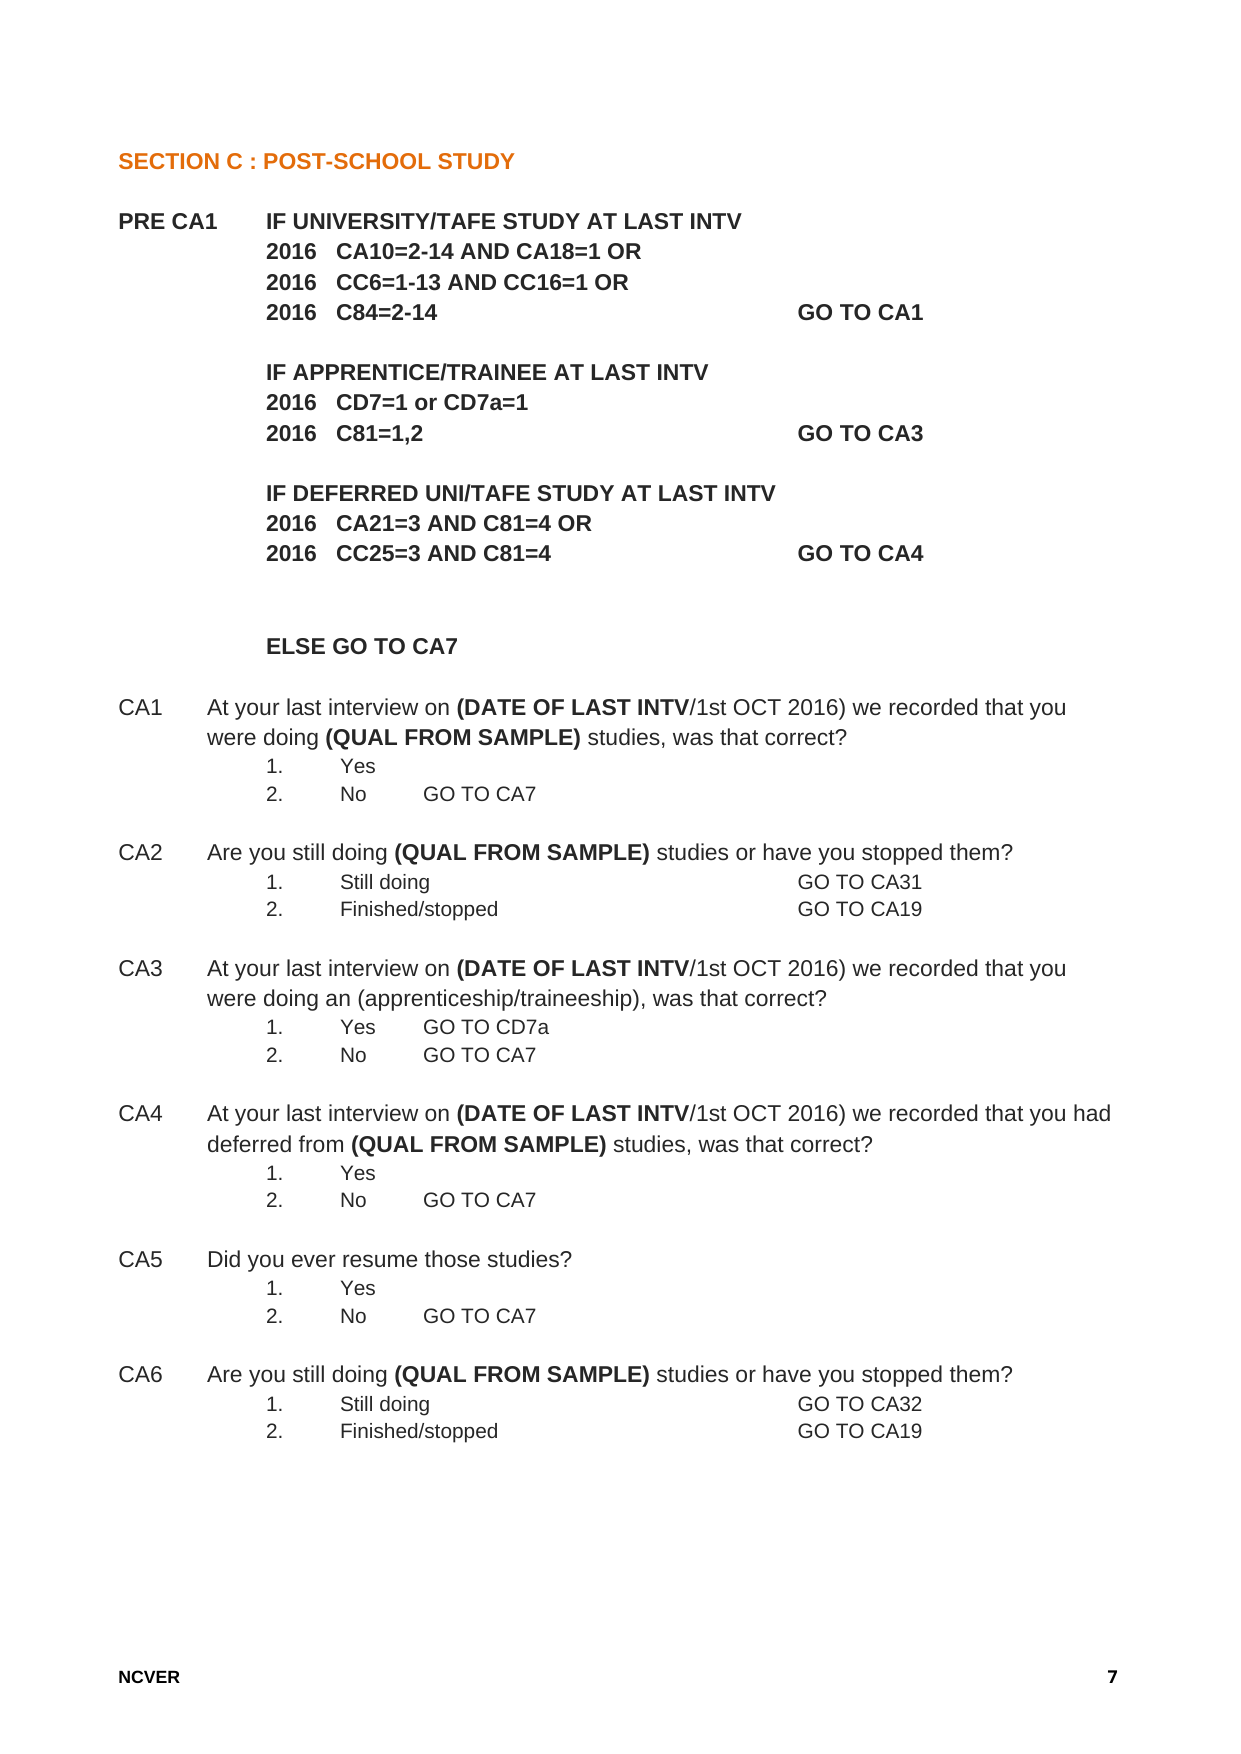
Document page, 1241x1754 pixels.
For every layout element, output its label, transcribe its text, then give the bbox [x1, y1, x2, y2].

list Yes [266, 754, 1119, 778]
list Still doing GO TO CA32 [266, 1392, 1119, 1416]
list No GO TO CA7 [266, 1188, 1119, 1212]
text CA4 At your last interview on (DATE OF LAST INTV/1st OCT 2016) we recorded that you had deferred from (QUAL FROM SAMPLE) studies, was that correct? [118, 1100, 1119, 1157]
text CA2 Are you still doing (QUAL FROM SAMPLE) studies or have you stopped them? [118, 839, 1119, 866]
text PRE CA1 IF UNIVERSITY/TAFE STUDY AT LAST INTV 2016 CA10=2-14 AND CA18=1 OR 2016 CC6=1-13 AND CC16=1 OR 2016 C84=2-14 GO TO CA1 IF APPRENTICE/TRAINEE AT LAST INTV 2016 CD7=1 or CD7a=1 2016 C81=1,2 GO TO CA3 IF DEFERRED UNI/TAFE STUDY AT LAST INTV 2016 CA21=3 AND C81=4 OR 2016 CC25=3 AND C81=4 GO TO CA4 [118, 208, 1119, 629]
list Yes [266, 1161, 1119, 1185]
list No GO TO CA7 [266, 1043, 1119, 1067]
list Yes [266, 1276, 1119, 1300]
list Still doing GO TO CA31 [266, 869, 1119, 893]
text CA6 Are you still doing (QUAL FROM SAMPLE) studies or have you stopped them? [118, 1361, 1119, 1388]
list No GO TO CA7 [266, 1304, 1119, 1328]
list Yes GO TO CD7a [266, 1015, 1119, 1039]
list Finished/stopped GO TO CA19 [266, 1419, 1119, 1443]
list No GO TO CA7 [266, 782, 1119, 806]
text CA5 Did you ever resume those studies? [118, 1246, 1119, 1272]
text CA3 At your last interview on (DATE OF LAST INTV/1st OCT 2016) we recorded that you were doing an (apprenticeship/traineeship), was that correct? [118, 955, 1119, 1011]
text CA1 At your last interview on (DATE OF LAST INTV/1st OCT 2016) we recorded that you were doing (QUAL FROM SAMPLE) studies, was that correct? [118, 694, 1119, 750]
list Finished/stopped GO TO CA19 [266, 897, 1119, 921]
text ELSE GO TO CA7 [118, 633, 1119, 660]
text SECTION C : POST-SCHOOL STUDY [118, 148, 1119, 174]
